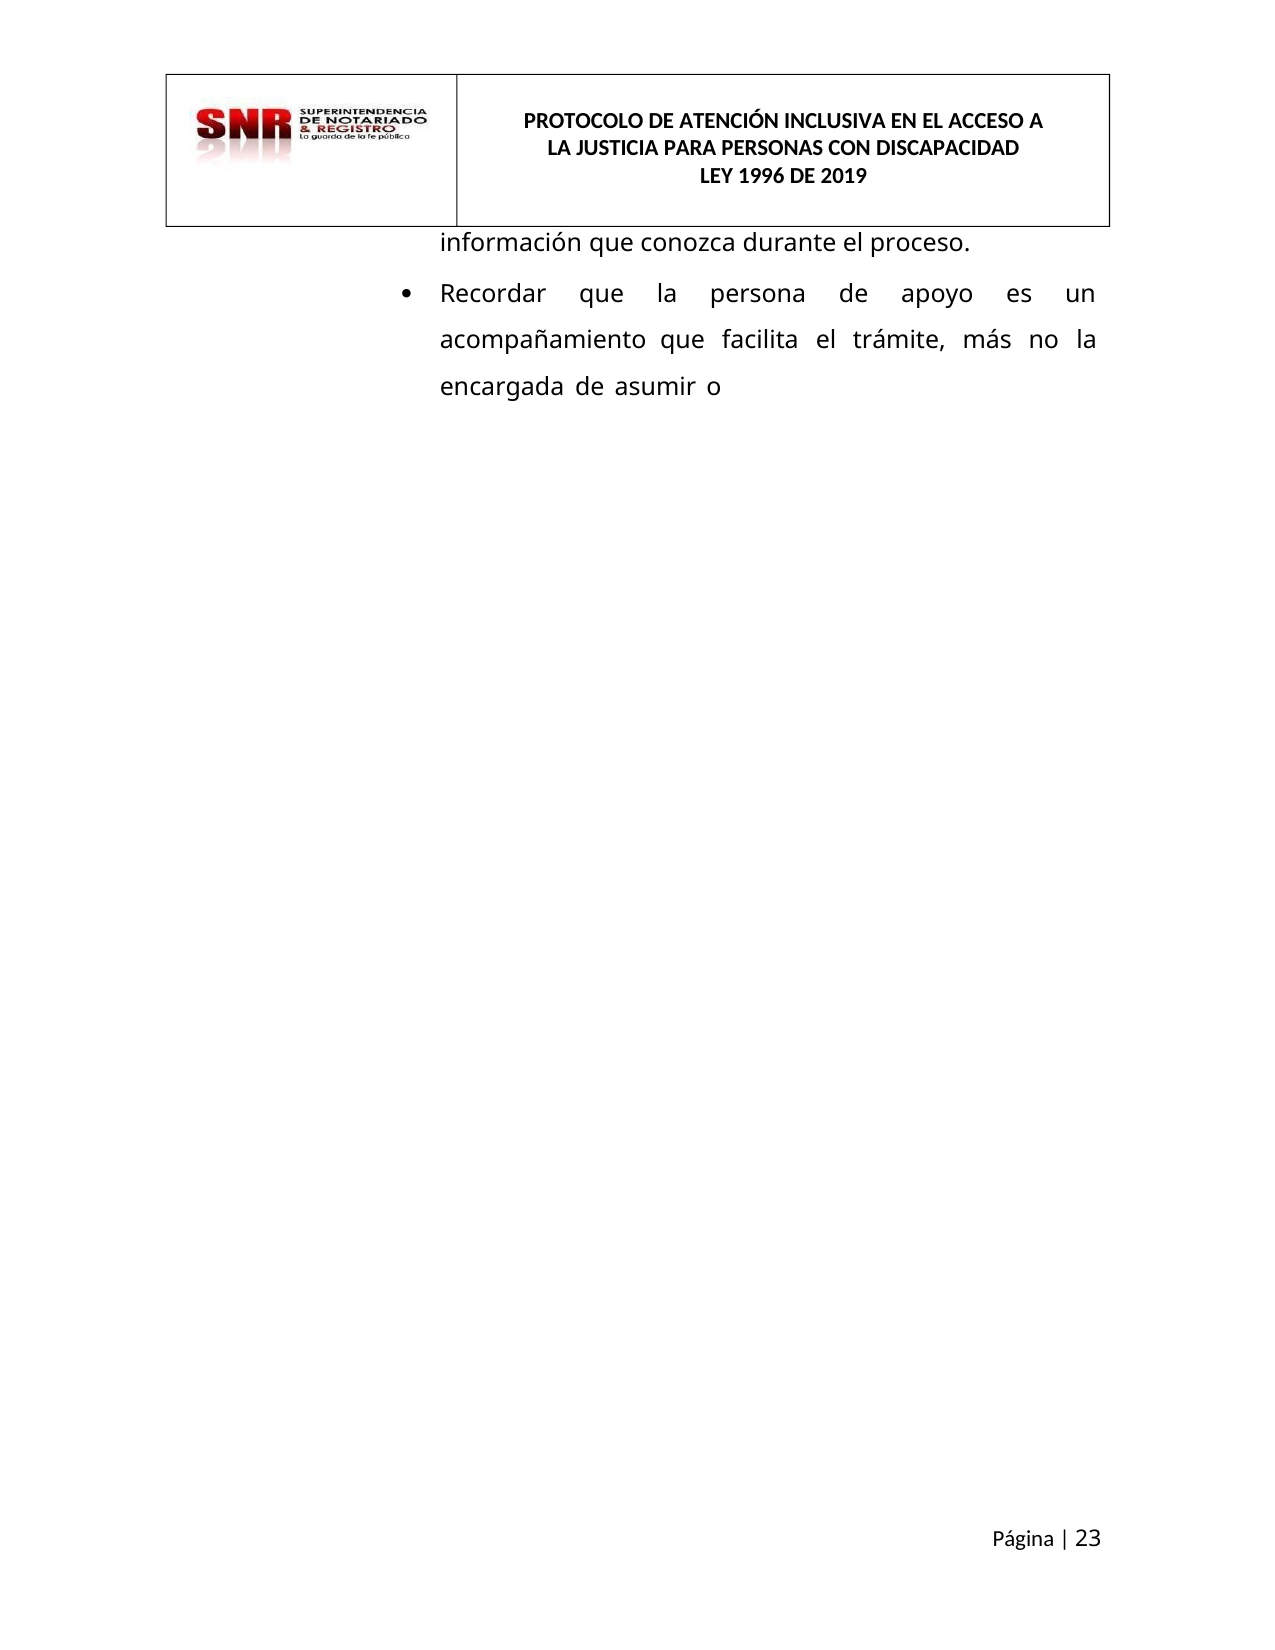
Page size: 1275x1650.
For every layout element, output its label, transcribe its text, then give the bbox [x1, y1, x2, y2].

picture [189, 97, 430, 171]
list Las personas de apoyo deberán suscribir un documento de compromiso de confidencialidad y veracidad de la información que conozca durante el proceso. [402, 225, 1100, 259]
list Recordar que la persona de apoyo es un acompañamiento que facilita el trámite, más no la encargada de asumir o [402, 276, 1097, 402]
